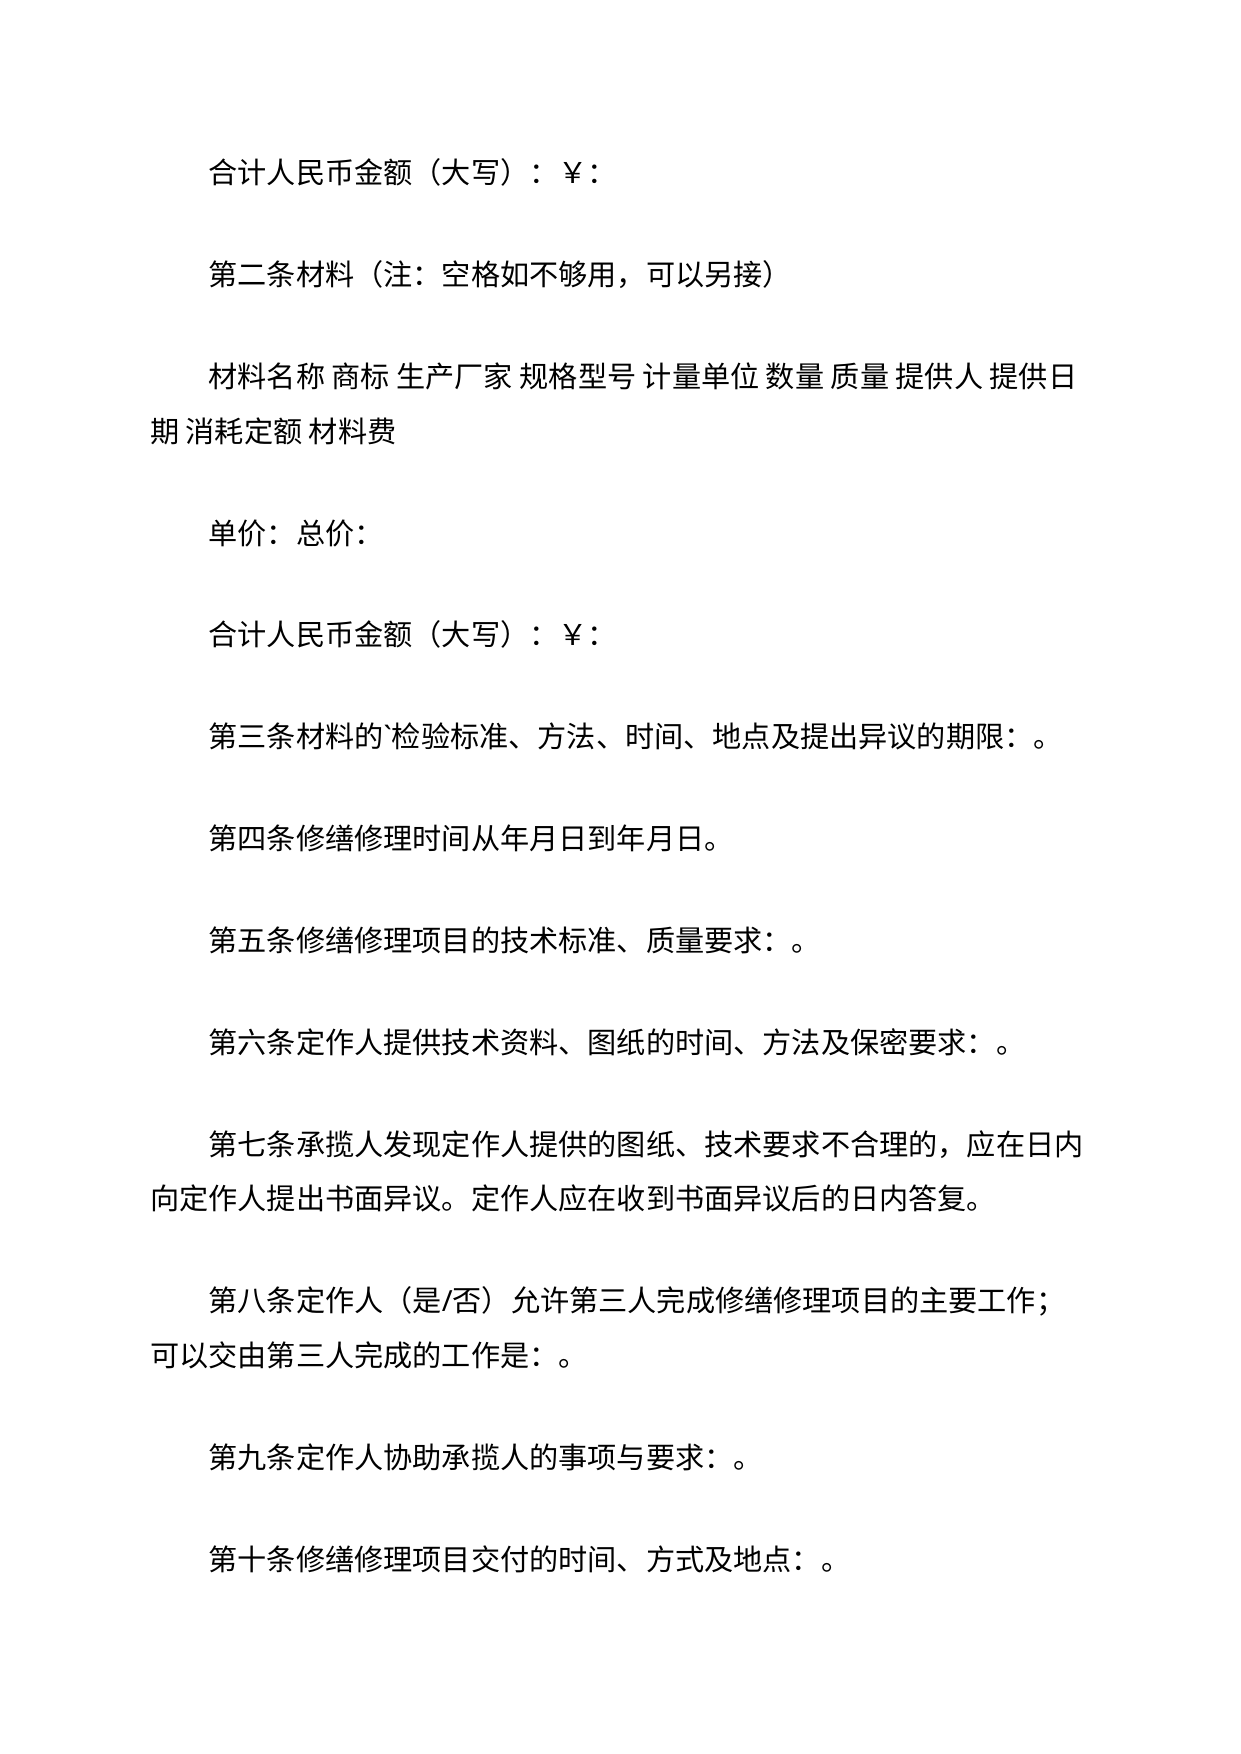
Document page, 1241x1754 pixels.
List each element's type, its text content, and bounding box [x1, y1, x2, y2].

text 第九条定作人协助承揽人的事项与要求：。 [150, 1434, 1090, 1477]
text 材料名称 商标 生产厂家 规格型号 计量单位 数量 质量 提供人 提供日期 消耗定额 材料费 [150, 353, 1090, 451]
text 第八条定作人（是/否）允许第三人完成修缮修理项目的主要工作；可以交由第三人完成的工作是：。 [150, 1278, 1090, 1375]
text 合计人民币金额（大写）：￥： [150, 150, 1090, 192]
text 第三条材料的`检验标准、方法、时间、地点及提出异议的期限：。 [150, 714, 1090, 756]
text 第十条修缮修理项目交付的时间、方式及地点：。 [150, 1536, 1090, 1578]
text 第四条修缮修理时间从年月日到年月日。 [150, 816, 1090, 858]
text 第六条定作人提供技术资料、图纸的时间、方法及保密要求：。 [150, 1019, 1090, 1062]
text 第七条承揽人发现定作人提供的图纸、技术要求不合理的，应在日内向定作人提出书面异议。定作人应在收到书面异议后的日内答复。 [150, 1121, 1090, 1218]
text 第五条修缮修理项目的技术标准、质量要求：。 [150, 917, 1090, 960]
text 第二条材料（注：空格如不够用，可以另接） [150, 252, 1090, 294]
text 单价：总价： [150, 510, 1090, 552]
text 合计人民币金额（大写）：￥： [150, 612, 1090, 654]
